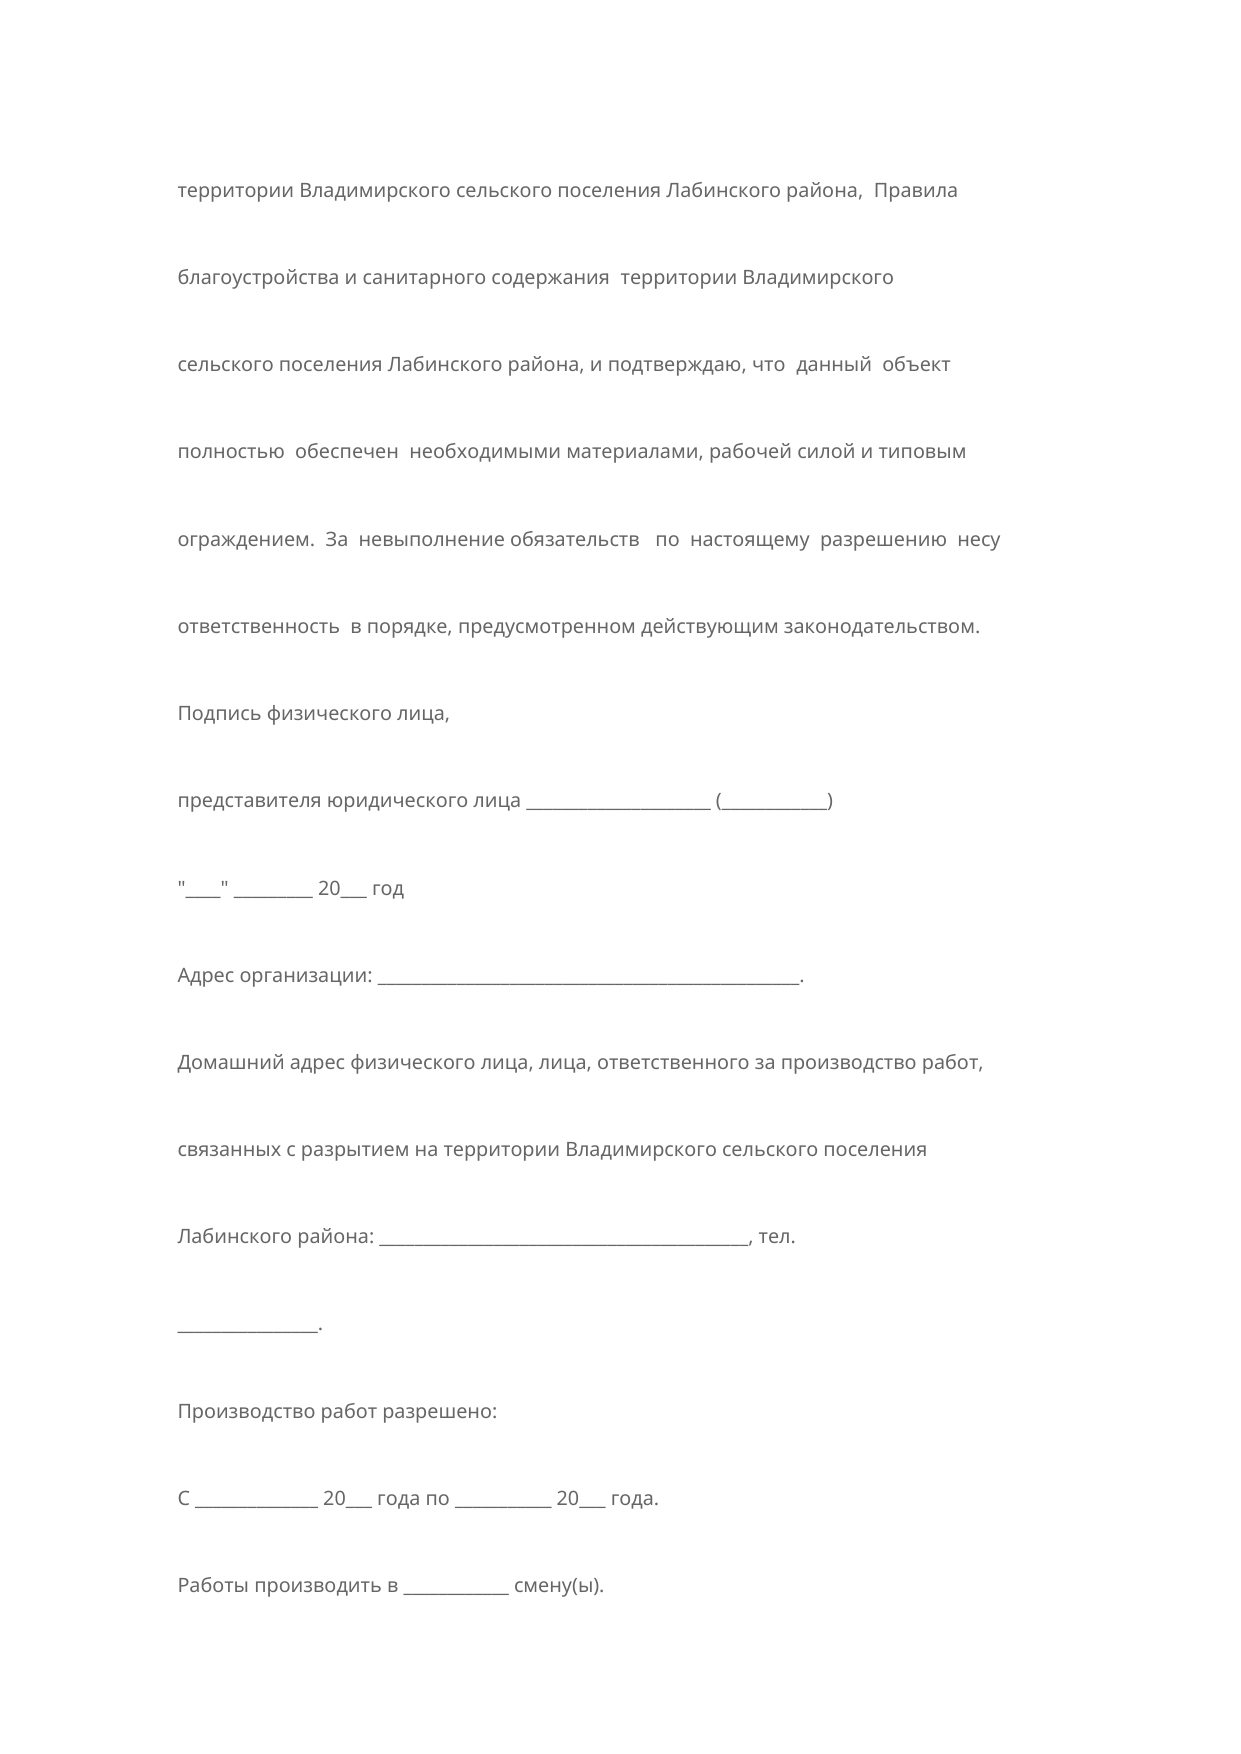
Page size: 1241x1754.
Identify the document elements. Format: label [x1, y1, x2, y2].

text [177, 118, 1152, 1627]
